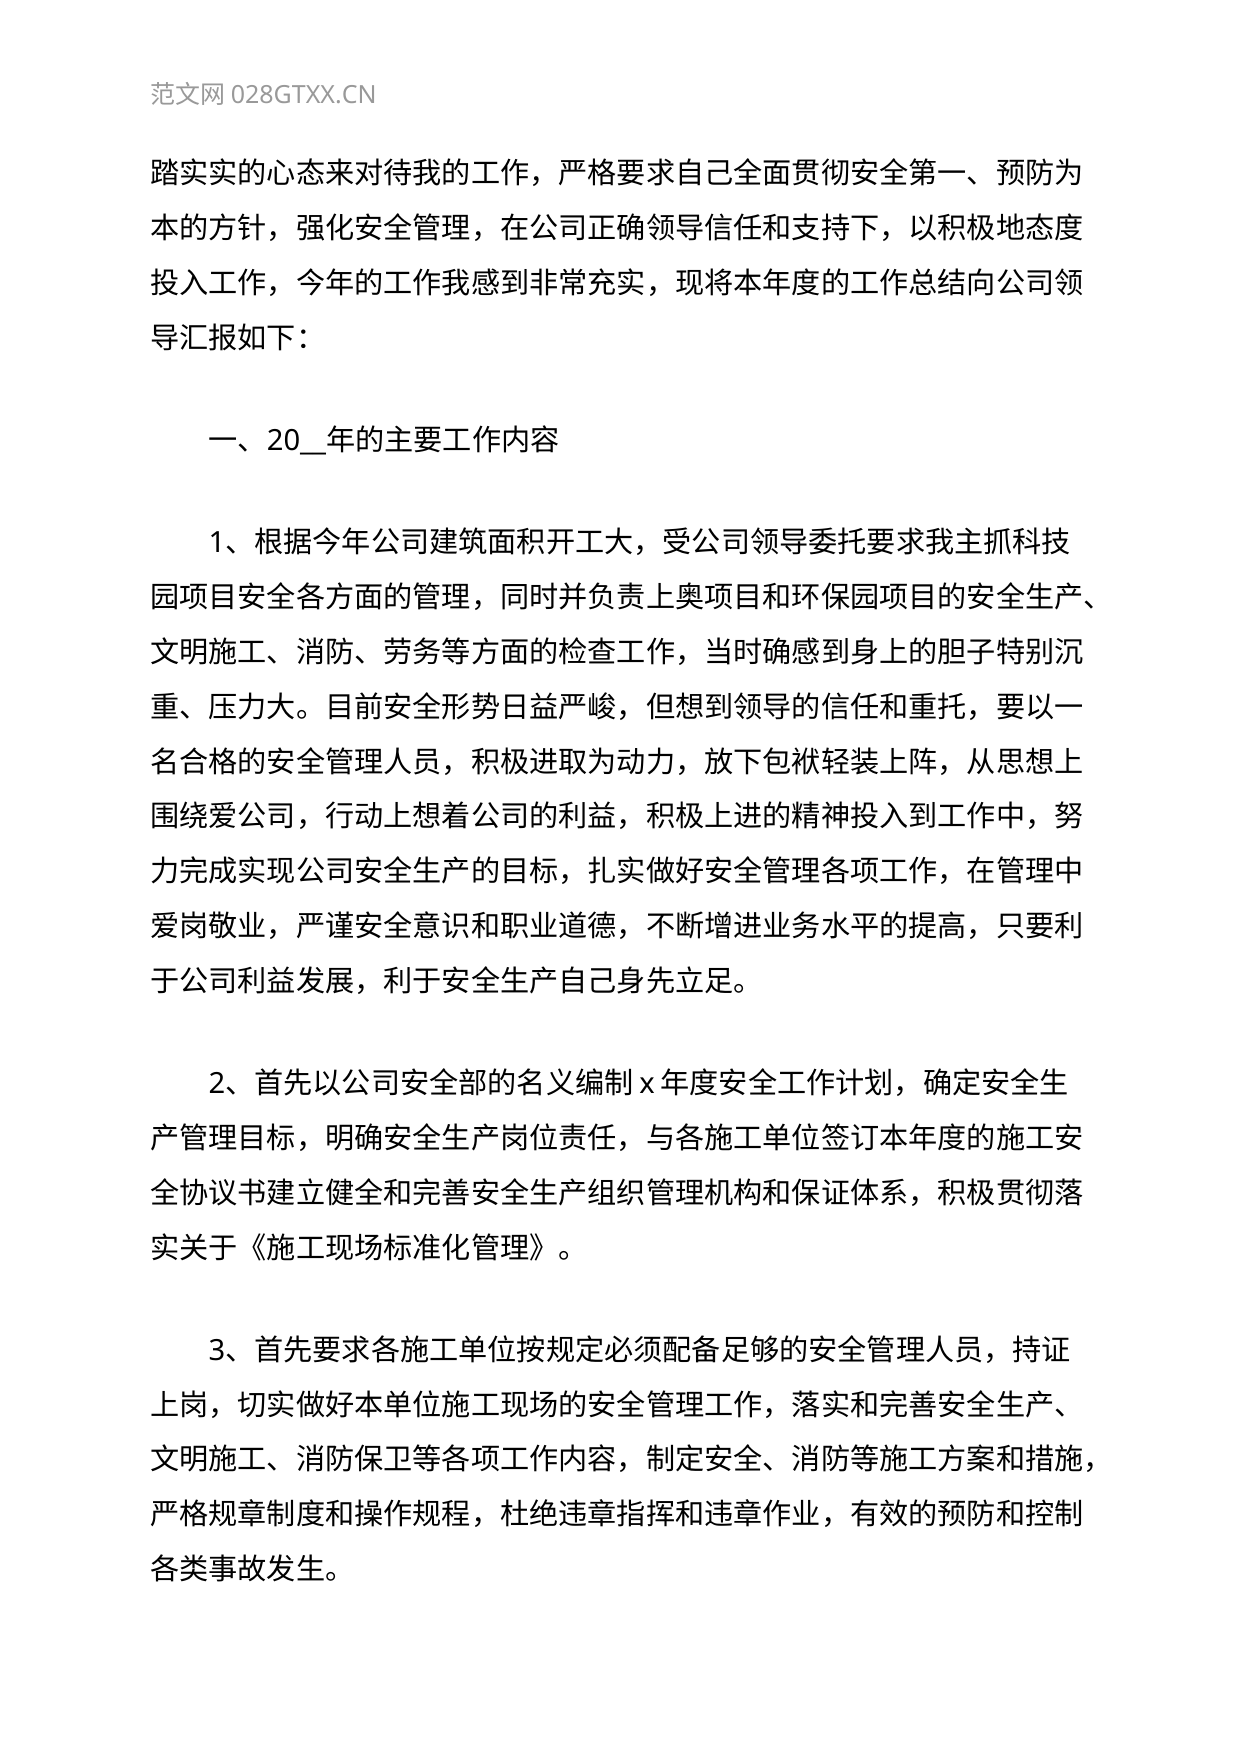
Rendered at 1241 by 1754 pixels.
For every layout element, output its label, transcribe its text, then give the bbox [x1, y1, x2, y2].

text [150, 150, 1090, 357]
text 一、20__年的主要工作内容 [150, 416, 1090, 459]
text 3、首先要求各施工单位按规定必须配备足够的安全管理人员，持证上岗，切实做好本单位施工现场的安全管理工作，落实和完善安全生产、文明施工、消防保卫等各项工作内容，制定安全、消防等施工方案和措施，严格规章制度和操作规程，杜绝违章指挥和违章作业，有效的预防和控制各类事故发生。 [150, 1326, 1090, 1588]
text 1、根据今年公司建筑面积开工大，受公司领导委托要求我主抓科技园项目安全各方面的管理，同时并负责上奥项目和环保园项目的安全生产、文明施工、消防、劳务等方面的检查工作，当时确感到身上的胆子特别沉重、压力大。目前安全形势日益严峻，但想到领导的信任和重托，要以一名合格的安全管理人员，积极进取为动力，放下包袱轻装上阵，从思想上围绕爱公司，行动上想着公司的利益，积极上进的精神投入到工作中，努力完成实现公司安全生产的目标，扎实做好安全管理各项工作，在管理中爱岗敬业，严谨安全意识和职业道德，不断增进业务水平的提高，只要利于公司利益发展，利于安全生产自己身先立足。 [150, 518, 1090, 1000]
text 2、首先以公司安全部的名义编制x年度安全工作计划，确定安全生产管理目标，明确安全生产岗位责任，与各施工单位签订本年度的施工安全协议书建立健全和完善安全生产组织管理机构和保证体系，积极贯彻落实关于《施工现场标准化管理》。 [150, 1059, 1090, 1267]
